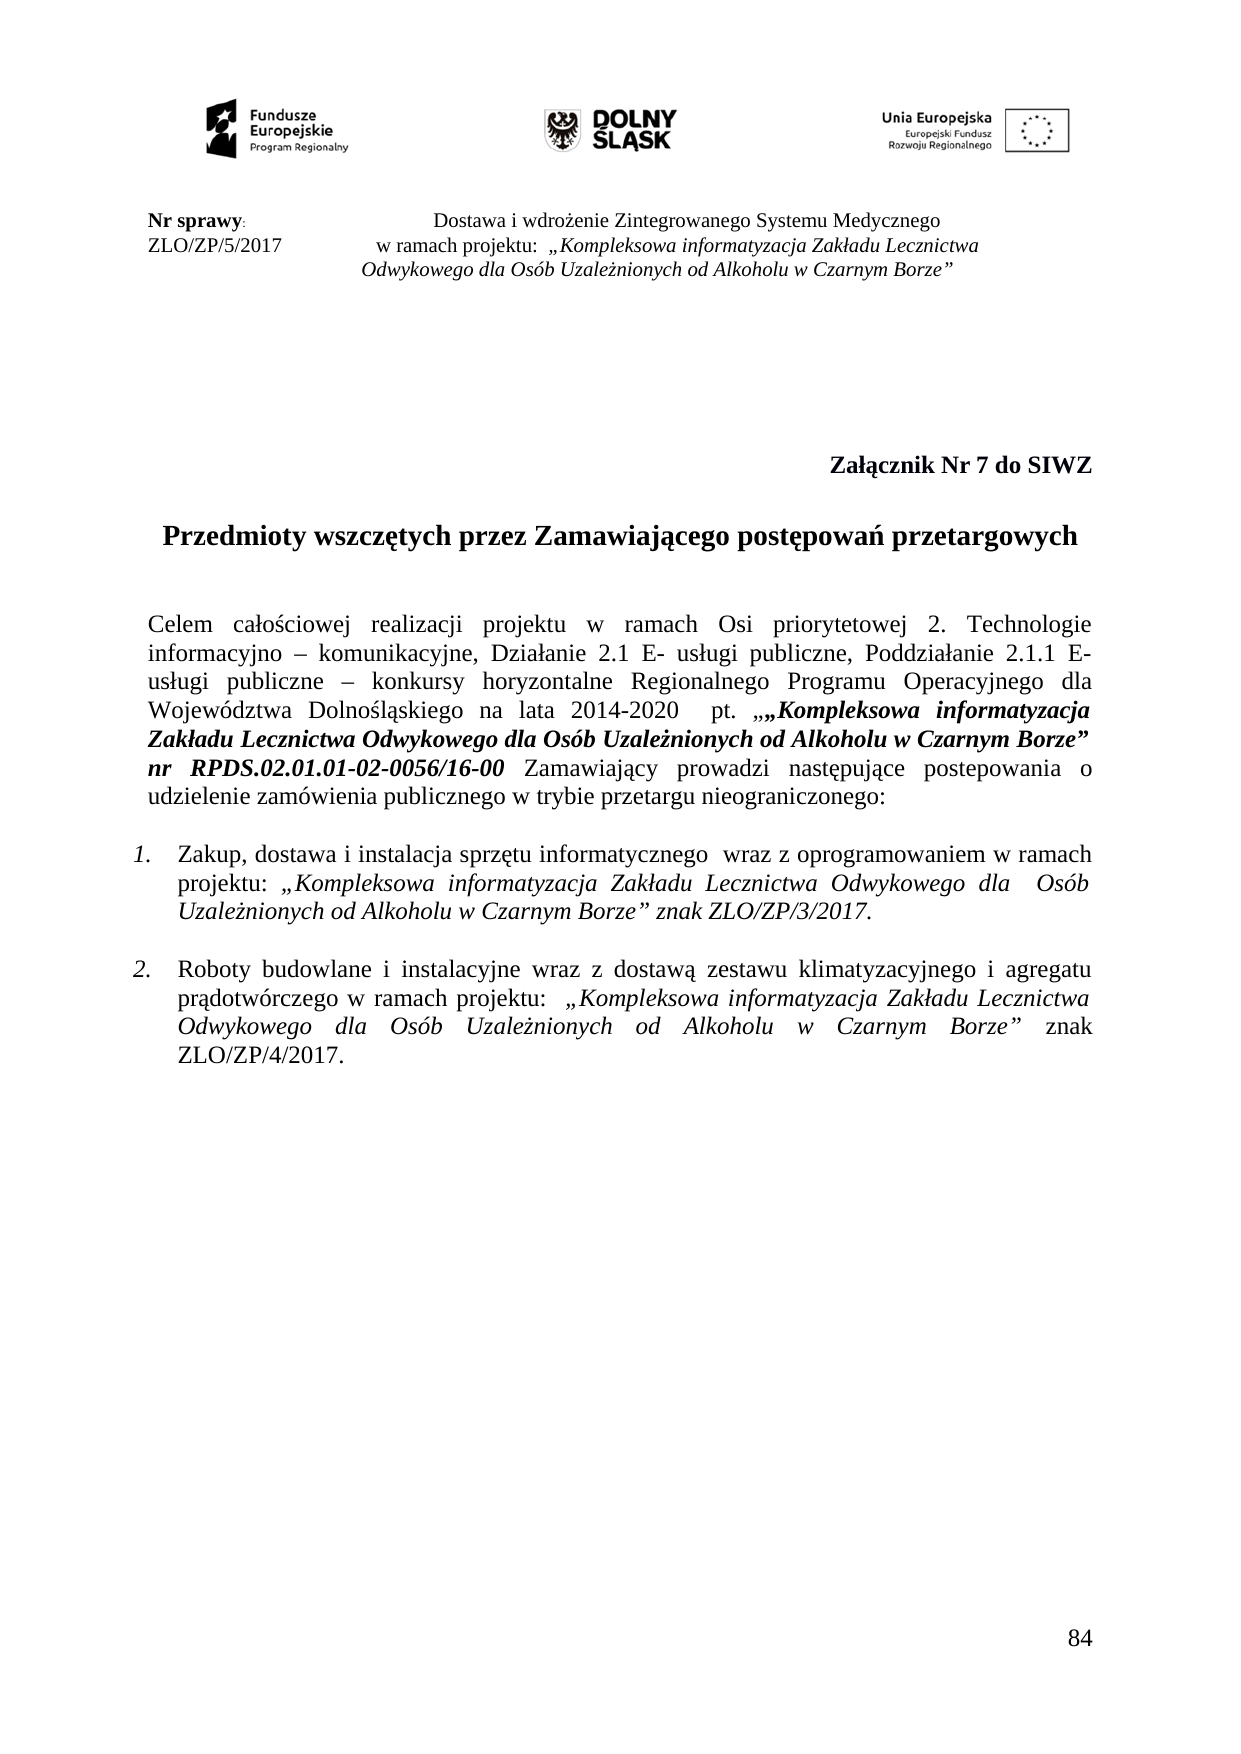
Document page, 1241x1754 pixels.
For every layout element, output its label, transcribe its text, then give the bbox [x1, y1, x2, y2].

list Zakup, dostawa i instalacja sprzętu informatycznego wraz z oprogramowaniem w ramach projektu: „Kompleksowa informatyzacja Zakładu Lecznictwa Odwykowego dla Osób Uzależnionych od Alkoholu w Czarnym Borze” znak ZLO/ZP/3/2017. [133, 839, 1093, 925]
text Celem całościowej realizacji projektu w ramach Osi priorytetowej 2. Technologie informacyjno – komunikacyjne, Działanie 2.1 E- usługi publiczne, Poddziałanie 2.1.1 E- usługi publiczne – konkursy horyzontalne Regionalnego Programu Operacyjnego dla Województwa Dolnośląskiego na lata 2014-2020 pt. „„Kompleksowa informatyzacja Zakładu Lecznictwa Odwykowego dla Osób Uzależnionych od Alkoholu w Czarnym Borze” nr RPDS.02.01.01-02-0056/16-00 Zamawiający prowadzi następujące postepowania o udzielenie zamówienia publicznego w trybie przetargu nieograniczonego: [148, 609, 1093, 810]
list Roboty budowlane i instalacyjne wraz z dostawą zestawu klimatyzacyjnego i agregatu prądotwórczego w ramach projektu: „Kompleksowa informatyzacja Zakładu Lecznictwa Odwykowego dla Osób Uzależnionych od Alkoholu w Czarnym Borze” znak ZLO/ZP/4/2017. [133, 954, 1093, 1069]
subtitle Załącznik Nr 7 do SIWZ [148, 450, 1093, 479]
text Przedmioty wszczętych przez Zamawiającego postępowań przetargowych [148, 518, 1093, 551]
picture [147, 44, 1128, 209]
